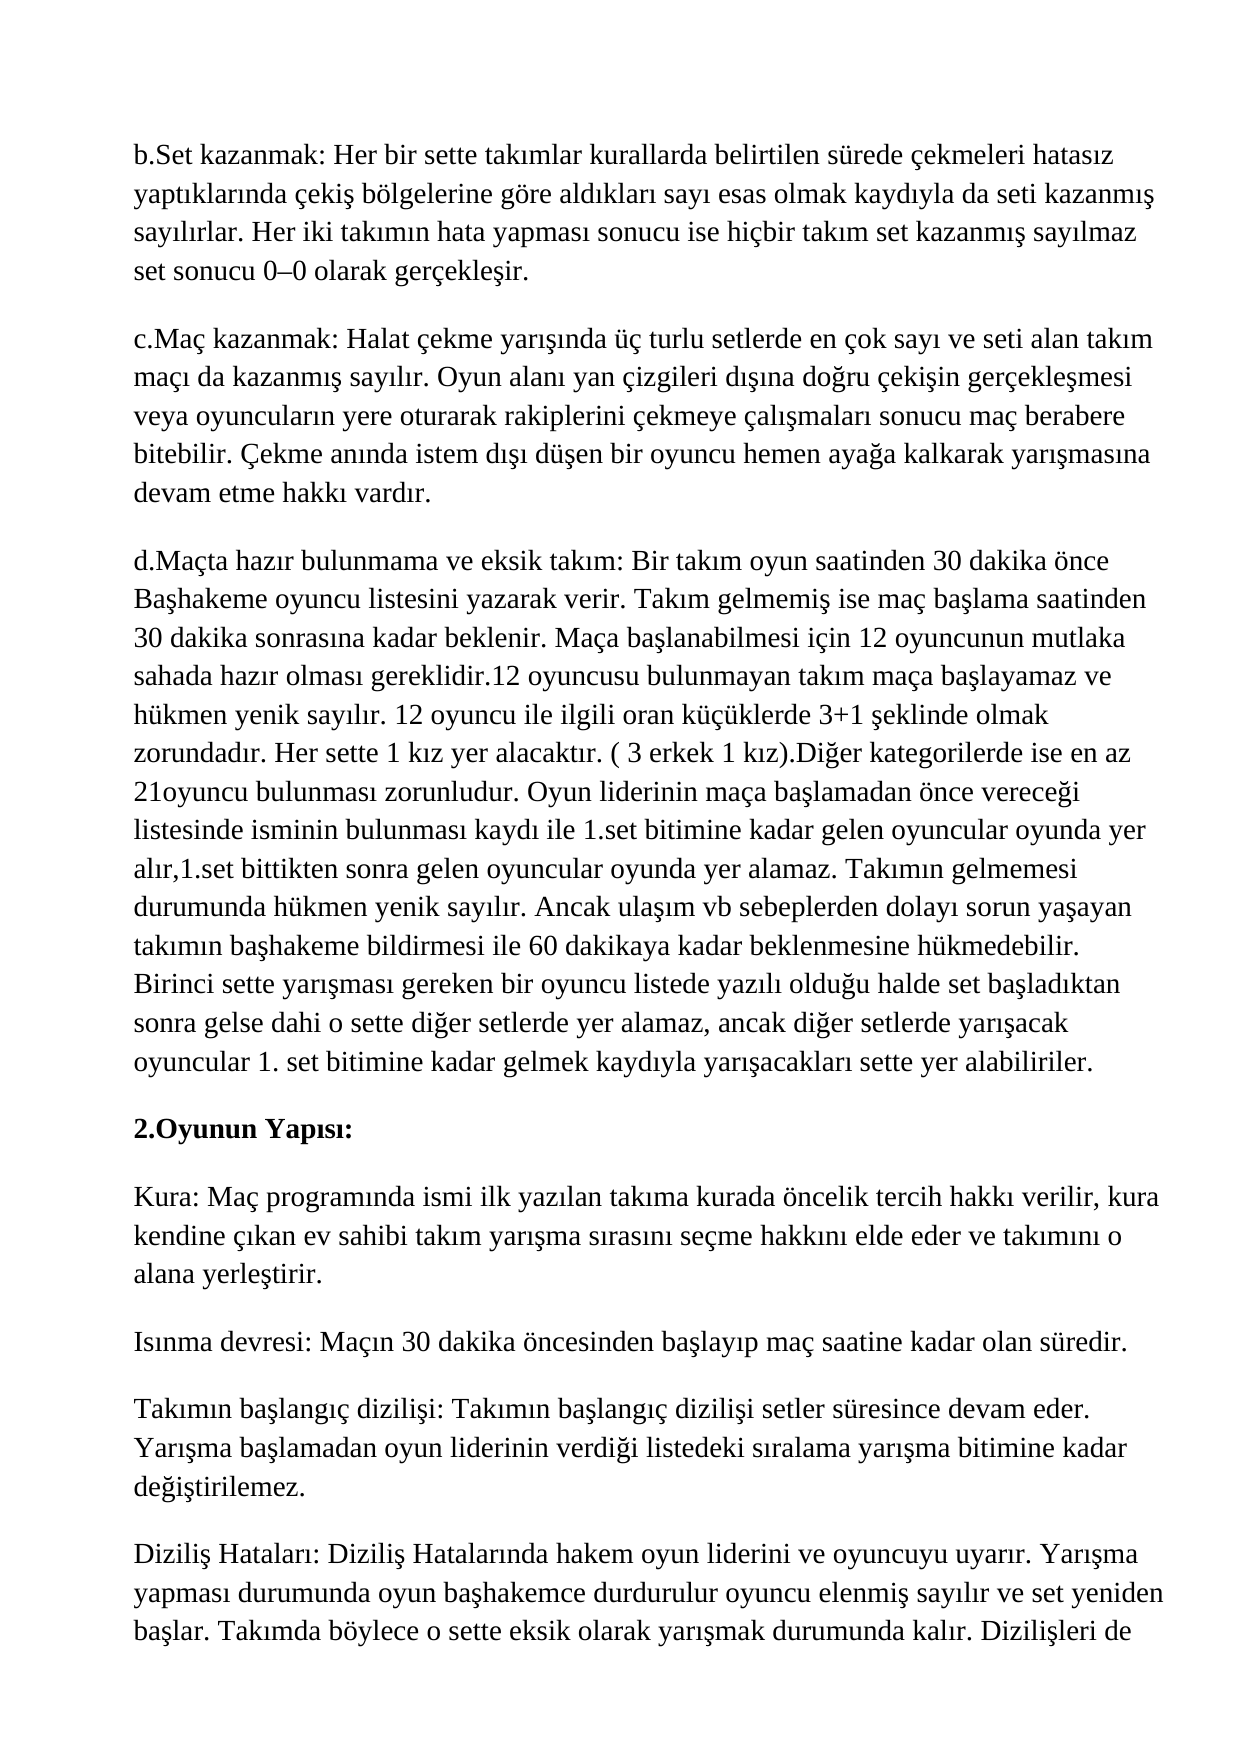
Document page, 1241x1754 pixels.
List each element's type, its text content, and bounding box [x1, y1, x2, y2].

text 2.Oyunun Yapısı: [133, 1111, 1167, 1145]
text c.Maç kazanmak: Halat çekme yarışında üç turlu setlerde en çok sayı ve seti alan takım maçı da kazanmış sayılır. Oyun alanı yan çizgileri dışına doğru çekişin gerçekleşmesi veya oyuncuların yere oturarak rakiplerini çekmeye çalışmaları sonucu maç berabere bitebilir. Çekme anında istem dışı düşen bir oyuncu hemen ayağa kalkarak yarışmasına devam etme hakkı vardır. [133, 321, 1167, 508]
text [133, 1536, 1167, 1647]
text Takımın başlangıç dizilişi: Takımın başlangıç dizilişi setler süresince devam eder. Yarışma başlamadan oyun liderinin verdiği listedeki sıralama yarışma bitimine kadar değiştirilemez. [133, 1392, 1167, 1502]
text Isınma devresi: Maçın 30 dakika öncesinden başlayıp maç saatine kadar olan süredir. [133, 1324, 1167, 1357]
text b.Set kazanmak: Her bir sette takımlar kurallarda belirtilen sürede çekmeleri hatasız yaptıklarında çekiş bölgelerine göre aldıkları sayı esas olmak kaydıyla da seti kazanmış sayılırlar. Her iki takımın hata yapması sonucu ise hiçbir takım set kazanmış sayılmaz set sonucu 0–0 olarak gerçekleşir. [133, 137, 1167, 287]
text d.Maçta hazır bulunmama ve eksik takım: Bir takım oyun saatinden 30 dakika önce Başhakeme oyuncu listesini yazarak verir. Takım gelmemiş ise maç başlama saatinden 30 dakika sonrasına kadar beklenir. Maça başlanabilmesi için 12 oyuncunun mutlaka sahada hazır olması gereklidir.12 oyuncusu bulunmayan takım maça başlayamaz ve hükmen yenik sayılır. 12 oyuncu ile ilgili oran küçüklerde 3+1 şeklinde olmak zorundadır. Her sette 1 kız yer alacaktır. ( 3 erkek 1 kız).Diğer kategorilerde ise en az 21oyuncu bulunması zorunludur. Oyun liderinin maça başlamadan önce vereceği listesinde isminin bulunması kaydı ile 1.set bitimine kadar gelen oyuncular oyunda yer alır,1.set bittikten sonra gelen oyuncular oyunda yer alamaz. Takımın gelmemesi durumunda hükmen yenik sayılır. Ancak ulaşım vb sebeplerden dolayı sorun yaşayan takımın başhakeme bildirmesi ile 60 dakikaya kadar beklenmesine hükmedebilir. Birinci sette yarışması gereken bir oyuncu listede yazılı olduğu halde set başladıktan sonra gelse dahi o sette diğer setlerde yer alamaz, ancak diğer setlerde yarışacak oyuncular 1. set bitimine kadar gelmek kaydıyla yarışacakları sette yer alabiliriler. [133, 543, 1167, 1077]
text Kura: Maç programında ismi ilk yazılan takıma kurada öncelik tercih hakkı verilir, kura kendine çıkan ev sahibi takım yarışma sırasını seçme hakkını elde eder ve takımını o alana yerleştirir. [133, 1179, 1167, 1290]
